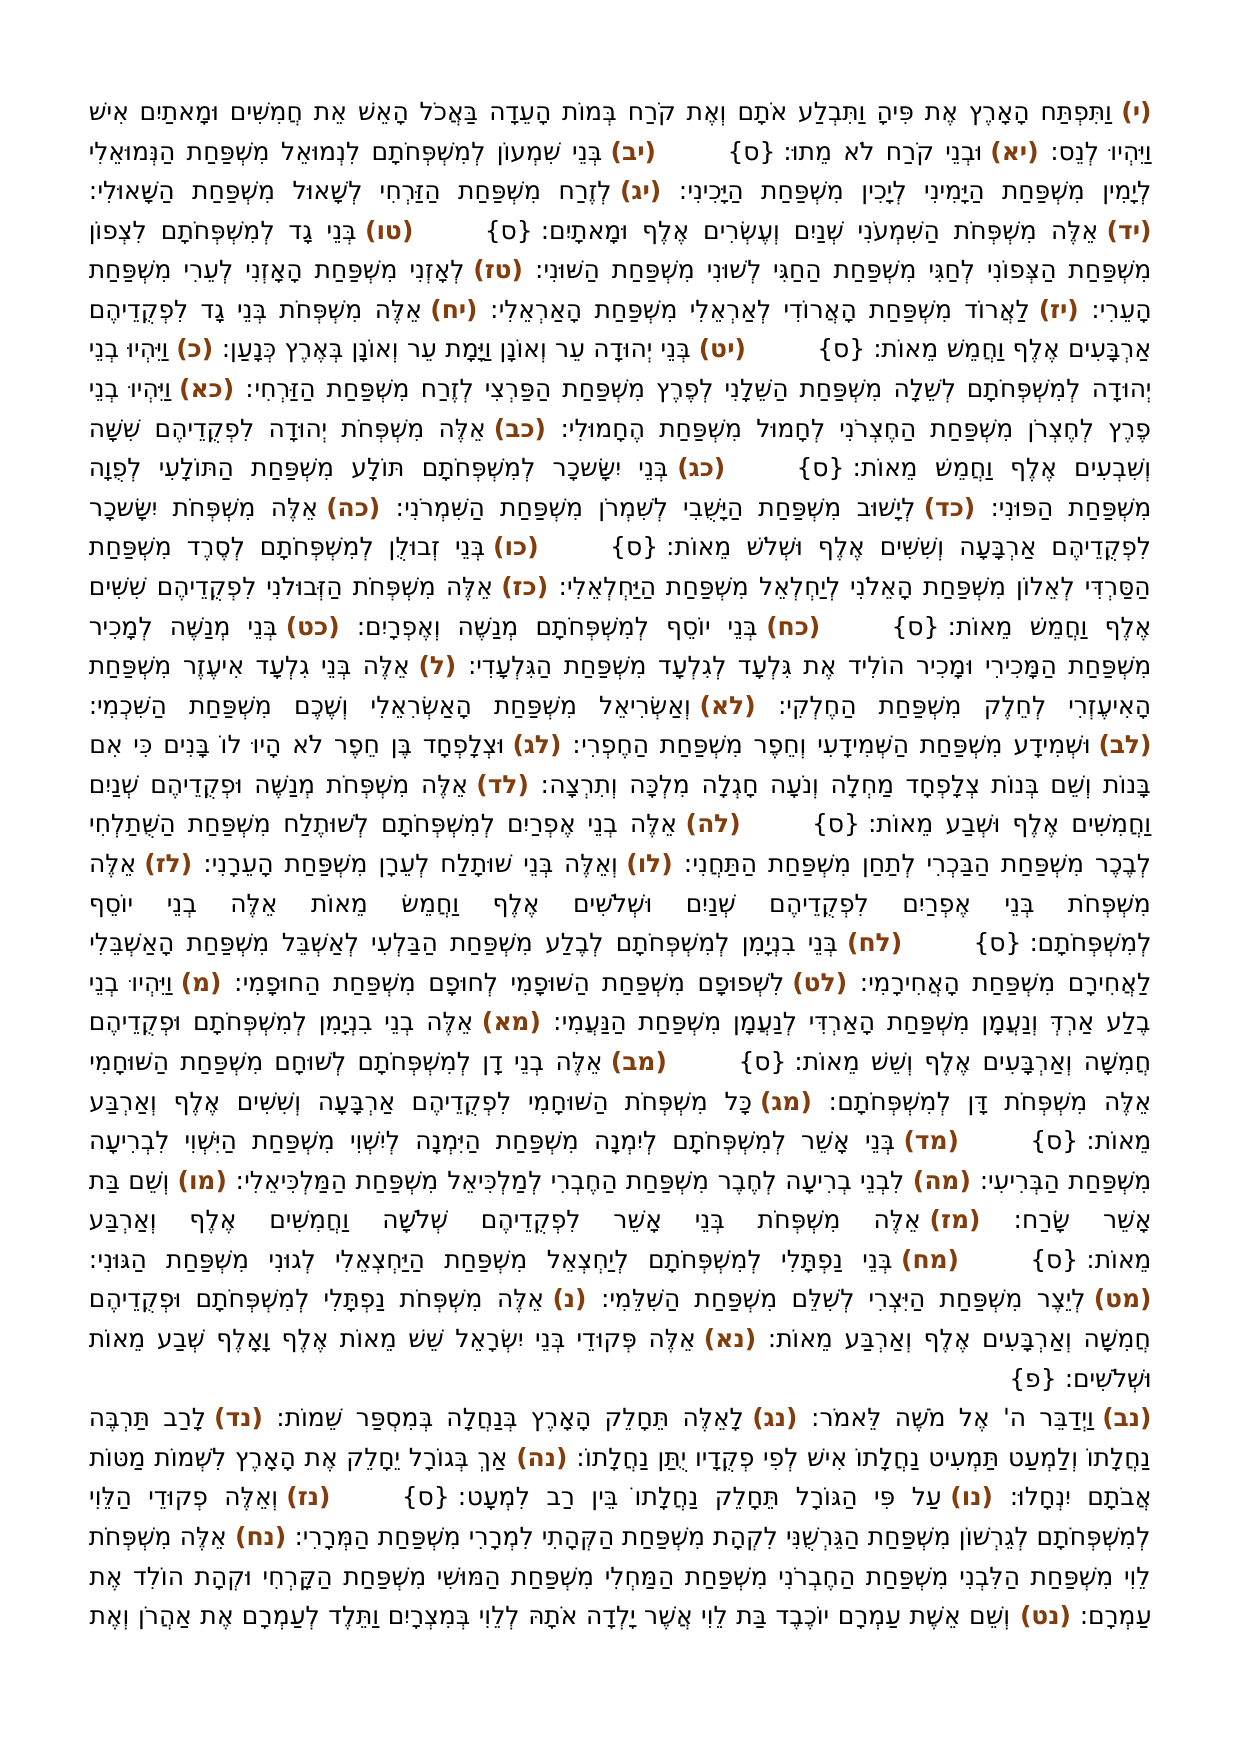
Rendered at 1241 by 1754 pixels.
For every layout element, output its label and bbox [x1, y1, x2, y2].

text [89, 1395, 1152, 1632]
text [89, 89, 1152, 1395]
